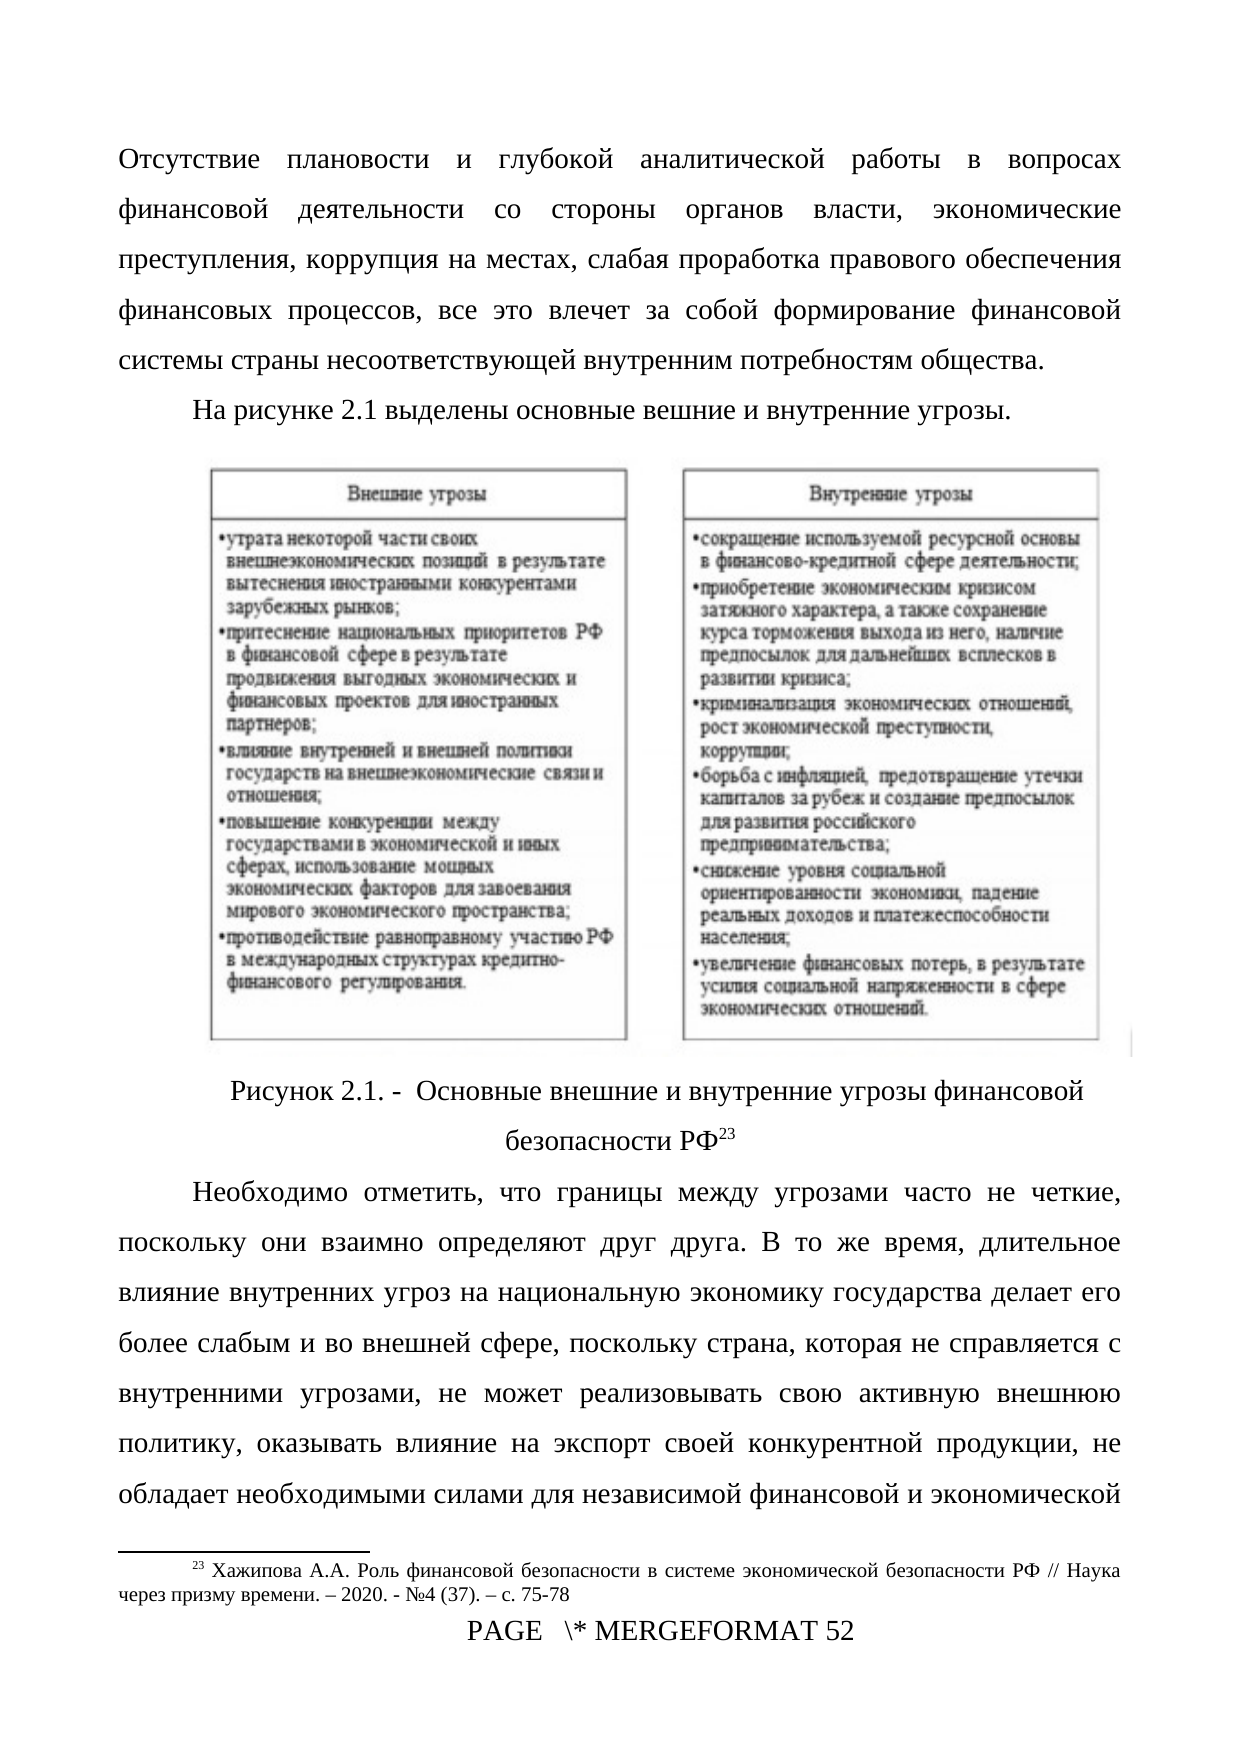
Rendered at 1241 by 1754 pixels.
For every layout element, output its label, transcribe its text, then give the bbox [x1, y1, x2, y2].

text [118, 1174, 1122, 1509]
text На рисунке 2.1 выделены основные вешние и внутренние угрозы. [118, 392, 1122, 426]
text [118, 141, 1122, 376]
text Рисунок 2.1. - Основные внешние и внутренние угрозы финансовой безопасности РФ [118, 1073, 1122, 1157]
picture [192, 442, 1133, 1057]
